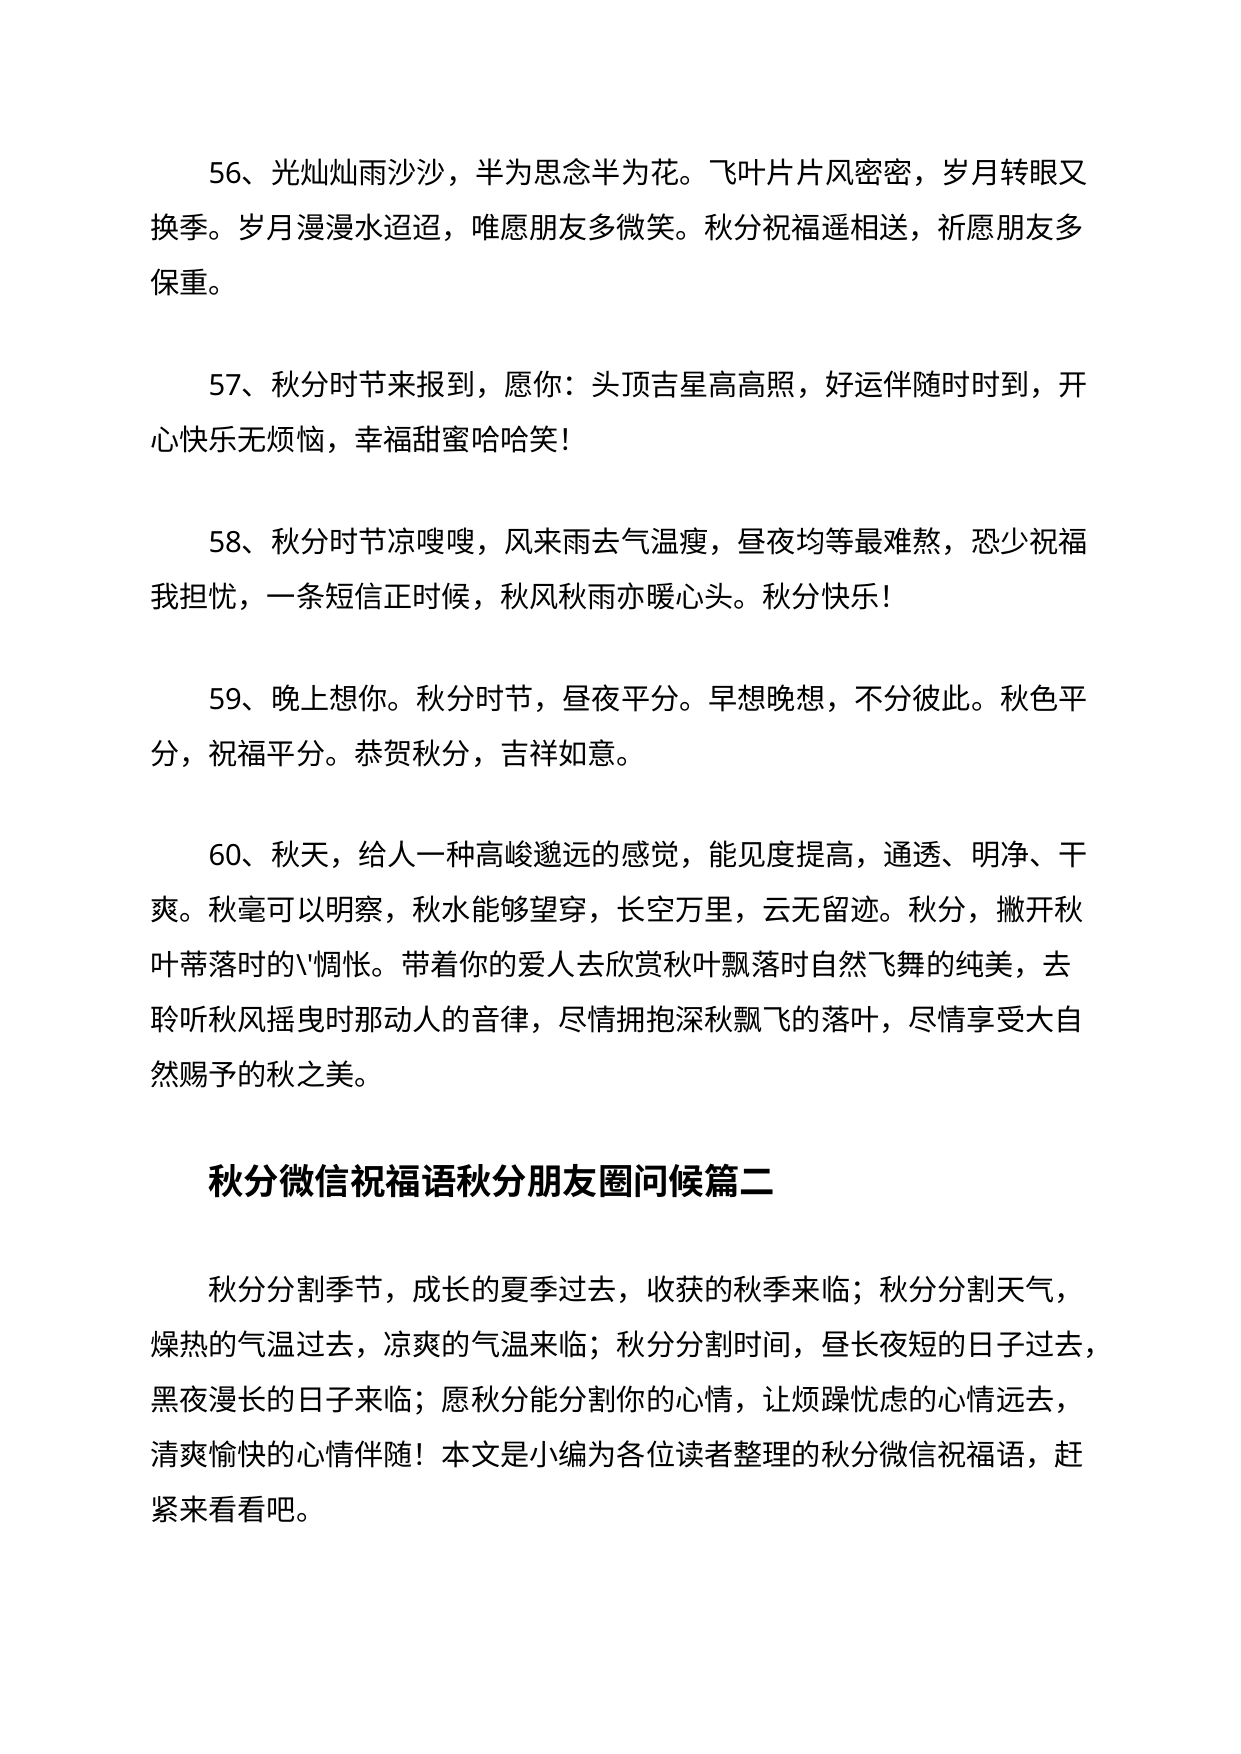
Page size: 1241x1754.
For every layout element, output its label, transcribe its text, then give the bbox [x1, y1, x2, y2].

text 60、秋天，给人一种高峻邈远的感觉，能见度提高，通透、明净、干爽。秋毫可以明察，秋水能够望穿，长空万里，云无留迹。秋分，撇开秋叶蒂落时的\'惆怅。带着你的爱人去欣赏秋叶飘落时自然飞舞的纯美，去聆听秋风摇曳时那动人的音律，尽情拥抱深秋飘飞的落叶，尽情享受大自然赐予的秋之美。 [150, 832, 1090, 1094]
text 57、秋分时节来报到，愿你：头顶吉星高高照，好运伴随时时到，开心快乐无烦恼，幸福甜蜜哈哈笑！ [150, 362, 1090, 459]
text 秋分微信祝福语秋分朋友圈问候篇二 [150, 1153, 1090, 1205]
text 56、光灿灿雨沙沙，半为思念半为花。飞叶片片风密密，岁月转眼又换季。岁月漫漫水迢迢，唯愿朋友多微笑。秋分祝福遥相送，祈愿朋友多保重。 [150, 150, 1090, 302]
text 秋分分割季节，成长的夏季过去，收获的秋季来临；秋分分割天气，燥热的气温过去，凉爽的气温来临；秋分分割时间，昼长夜短的日子过去，黑夜漫长的日子来临；愿秋分能分割你的心情，让烦躁忧虑的心情远去，清爽愉快的心情伴随！本文是小编为各位读者整理的秋分微信祝福语，赶紧来看看吧。 [150, 1267, 1090, 1529]
text 59、晚上想你。秋分时节，昼夜平分。早想晚想，不分彼此。秋色平分，祝福平分。恭贺秋分，吉祥如意。 [150, 675, 1090, 772]
text 58、秋分时节凉嗖嗖，风来雨去气温瘦，昼夜均等最难熬，恐少祝福我担忧，一条短信正时候，秋风秋雨亦暖心头。秋分快乐！ [150, 518, 1090, 616]
